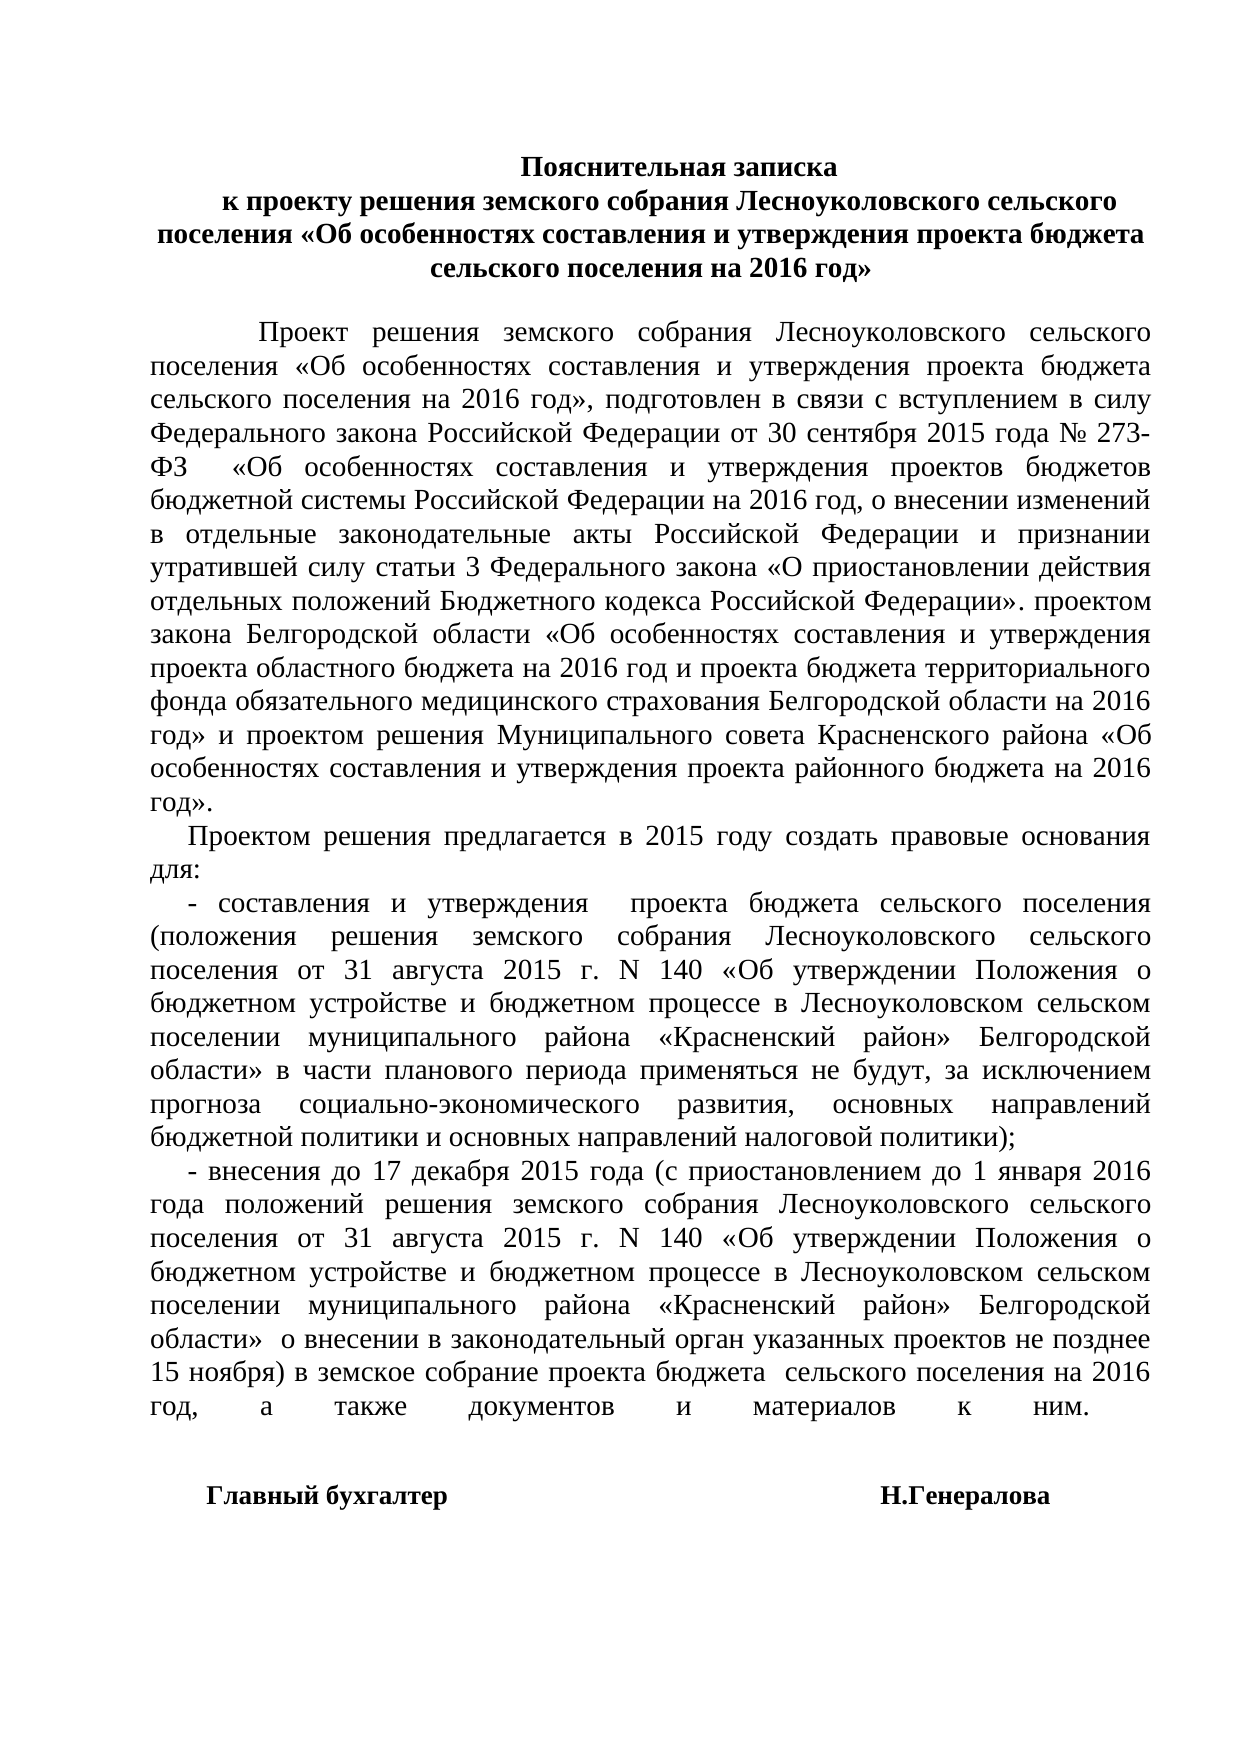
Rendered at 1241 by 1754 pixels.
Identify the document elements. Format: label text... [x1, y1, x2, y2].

text Пояснительная записка [150, 149, 1152, 183]
text к проекту решения земского собрания Лесноуколовского сельского поселения «Об особенностях составления и утверждения проекта бюджета сельского поселения на 2016 год» [150, 183, 1152, 283]
text Главный бухгалтер Н.Генералова [150, 1479, 1152, 1510]
text Проект решения земского собрания Лесноуколовского сельского поселения «Об особенностях составления и утверждения проекта бюджета сельского поселения на 2016 год», подготовлен в связи с вступлением в силу Федерального закона Российской Федерации от 30 сентября 2015 года № 273-ФЗ «Об особенностях составления и утверждения проектов бюджетов бюджетной системы Российской Федерации на 2016 год, о внесении изменений в отдельные законодательные акты Российской Федерации и признании утратившей силу статьи 3 Федерального закона «О приостановлении действия отдельных положений Бюджетного кодекса Российской Федерации». проектом закона Белгородской области «Об особенностях составления и утверждения проекта областного бюджета на 2016 год и проекта бюджета территориального фонда обязательного медицинского страхования Белгородской области на 2016 год» и проектом решения Муниципального совета Красненского района «Об особенностях составления и утверждения проекта районного бюджета на 2016 год». [150, 314, 1152, 818]
text Проектом решения предлагается в 2015 году создать правовые основания для: [150, 818, 1152, 885]
text - составления и утверждения проекта бюджета сельского поселения (положения решения земского собрания Лесноуколовского сельского поселения от 31 августа 2015 г. N 140 «Об утверждении Положения о бюджетном устройстве и бюджетном процессе в Лесноуколовском сельском поселении муниципального района «Красненский район» Белгородской области» в части планового периода применяться не будут, за исключением прогноза социально-экономического развития, основных направлений бюджетной политики и основных направлений налоговой политики); [150, 885, 1152, 1153]
text - внесения до 17 декабря 2015 года (с приостановлением до 1 января 2016 года положений решения земского собрания Лесноуколовского сельского поселения от 31 августа 2015 г. N 140 «Об утверждении Положения о бюджетном устройстве и бюджетном процессе в Лесноуколовском сельском поселении муниципального района «Красненский район» Белгородской области» о внесении в законодательный орган указанных проектов не позднее 15 ноября) в земское собрание проекта бюджета сельского поселения на 2016 год, а также документов и материалов к ним. [150, 1153, 1152, 1450]
